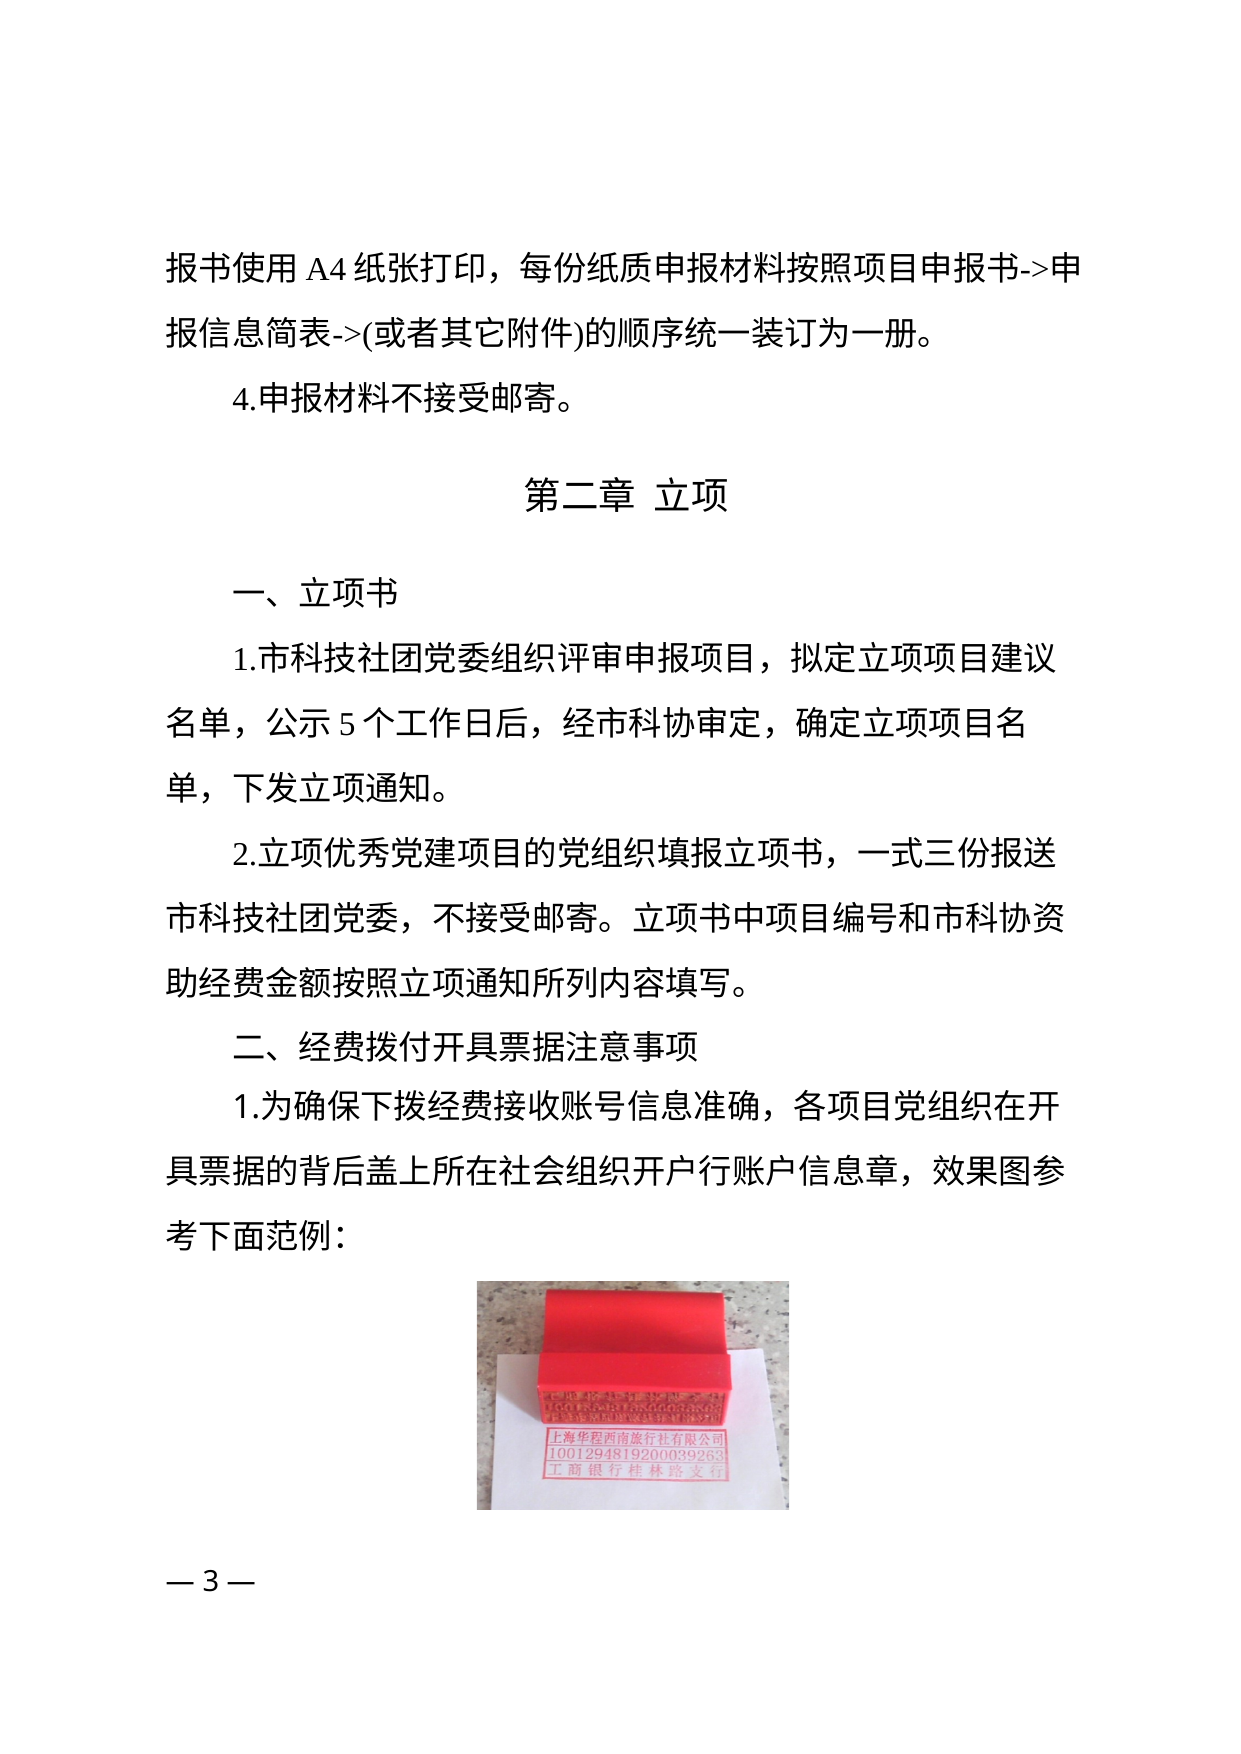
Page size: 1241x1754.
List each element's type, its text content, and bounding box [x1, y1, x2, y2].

text 4.申报材料不接受邮寄。 [165, 363, 1087, 428]
list 经费拨付开具票据注意事项 [165, 1013, 1087, 1071]
picture [476, 1281, 790, 1510]
list 立项 [165, 461, 1087, 526]
list 为确保下拨经费接收账号信息准确，各项目党组织在开具票据的背后盖上所在社会组织开户行账户信息章，效果图参考下面范例： [165, 1071, 1087, 1266]
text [165, 233, 1087, 363]
list 市科技社团党委组织评审申报项目，拟定立项项目建议名单，公示5个工作日后，经市科协审定，确定立项项目名单，下发立项通知。 [165, 623, 1087, 818]
list 立项书 [165, 558, 1087, 623]
list 立项优秀党建项目的党组织填报立项书，一式三份报送市科技社团党委，不接受邮寄。立项书中项目编号和市科协资助经费金额按照立项通知所列内容填写。 [165, 818, 1087, 1013]
